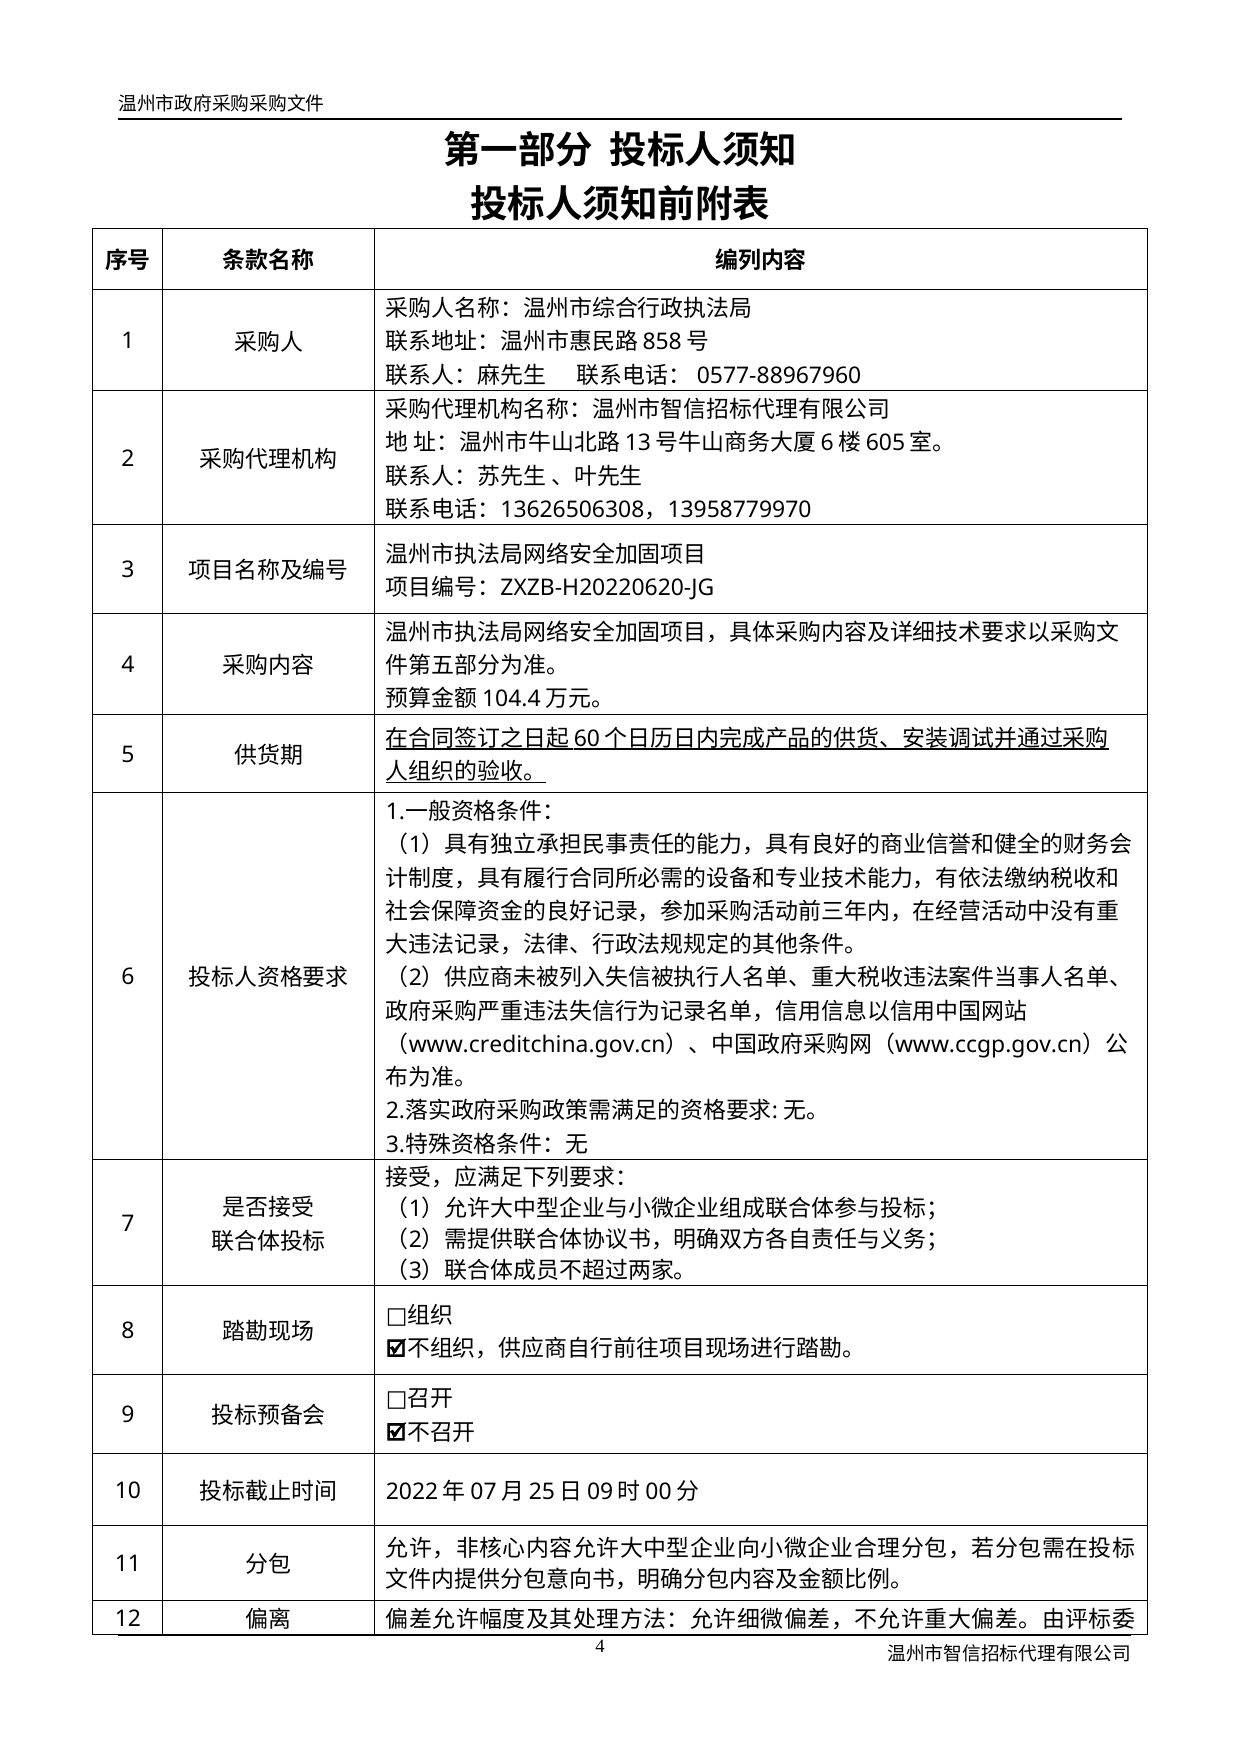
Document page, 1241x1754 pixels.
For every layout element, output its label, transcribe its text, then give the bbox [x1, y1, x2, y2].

table_cell 投标截止时间 [163, 1454, 374, 1524]
table_cell 6 [93, 793, 162, 1159]
table_cell 项目名称及编号 [163, 525, 374, 613]
table_cell 采购代理机构 [163, 391, 374, 524]
table_cell 7 [93, 1160, 162, 1285]
table_header 条款名称 [163, 229, 374, 289]
table_cell 采购内容 [163, 614, 374, 713]
table_cell 允许，非核心内容允许大中型企业向小微企业合理分包，若分包需在投标文件内提供分包意向书，明确分包内容及金额比例。 [375, 1526, 1147, 1599]
table_cell 2 [93, 391, 162, 524]
table_cell 1 [93, 290, 162, 390]
table_cell 投标人资格要求 [163, 793, 374, 1159]
table_cell 在合同签订之日起60个日历日内完成产品的供货、安装调试并通过采购人组织的验收。 [375, 715, 1147, 792]
table_cell 10 [93, 1454, 162, 1524]
table_cell 9 [93, 1375, 162, 1453]
table_cell 偏离 [163, 1601, 374, 1634]
subtitle 第一部分 投标人须知 [118, 120, 1122, 174]
table_cell 11 [93, 1526, 162, 1599]
table_cell 投标预备会 [163, 1375, 374, 1453]
table_cell 分包 [163, 1526, 374, 1599]
table_cell 是否接受 联合体投标 [163, 1160, 374, 1285]
table_cell 8 [93, 1286, 162, 1373]
table_cell 5 [93, 715, 162, 792]
table_cell 踏勘现场 [163, 1286, 374, 1373]
table_cell □召开 不召开 [375, 1375, 1147, 1453]
table_cell 采购代理机构名称：温州市智信招标代理有限公司 地 址：温州市牛山北路13号牛山商务大厦6楼605室。 联系人：苏先生 、叶先生 联系电话：13626506308，13958779970 [375, 391, 1147, 524]
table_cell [375, 1601, 1147, 1634]
table_header 编列内容 [375, 229, 1147, 289]
table_cell 4 [93, 614, 162, 713]
subtitle 投标人须知前附表 [118, 174, 1122, 228]
table_cell 温州市执法局网络安全加固项目 项目编号：ZXZB-H20220620-JG [375, 525, 1147, 613]
table_cell 1.一般资格条件： （1）具有独立承担民事责任的能力，具有良好的商业信誉和健全的财务会计制度，具有履行合同所必需的设备和专业技术能力，有依法缴纳税收和社会保障资金的良好记录，参加采购活动前三年内，在经营活动中没有重大违法记录，法律、行政法规规定的其他条件。 （2）供应商未被列入失信被执行人名单、重大税收违法案件当事人名单、政府采购严重违法失信行为记录名单，信用信息以信用中国网站（www.creditchina.gov.cn）、中国政府采购网（www.ccgp.gov.cn）公布为准。 2.落实政府采购政策需满足的资格要求: 无。 3.特殊资格条件：无 [375, 793, 1147, 1159]
table_cell 温州市执法局网络安全加固项目，具体采购内容及详细技术要求以采购文件第五部分为准。 预算金额104.4万元。 [375, 614, 1147, 713]
table_cell 采购人 [163, 290, 374, 390]
table_cell 12 [93, 1601, 162, 1634]
table_header 序号 [93, 229, 162, 289]
table_cell 供货期 [163, 715, 374, 792]
table_cell 2022年07月25日09时00分 [375, 1454, 1147, 1524]
table_cell □组织 不组织，供应商自行前往项目现场进行踏勘。 [375, 1286, 1147, 1373]
table_cell 采购人名称：温州市综合行政执法局 联系地址：温州市惠民路858号 联系人：麻先生 联系电话： 0577-88967960 [375, 290, 1147, 390]
table_cell 3 [93, 525, 162, 613]
table_cell 接受，应满足下列要求： （1）允许大中型企业与小微企业组成联合体参与投标； （2）需提供联合体协议书，明确双方各自责任与义务； （3）联合体成员不超过两家。 [375, 1160, 1147, 1285]
